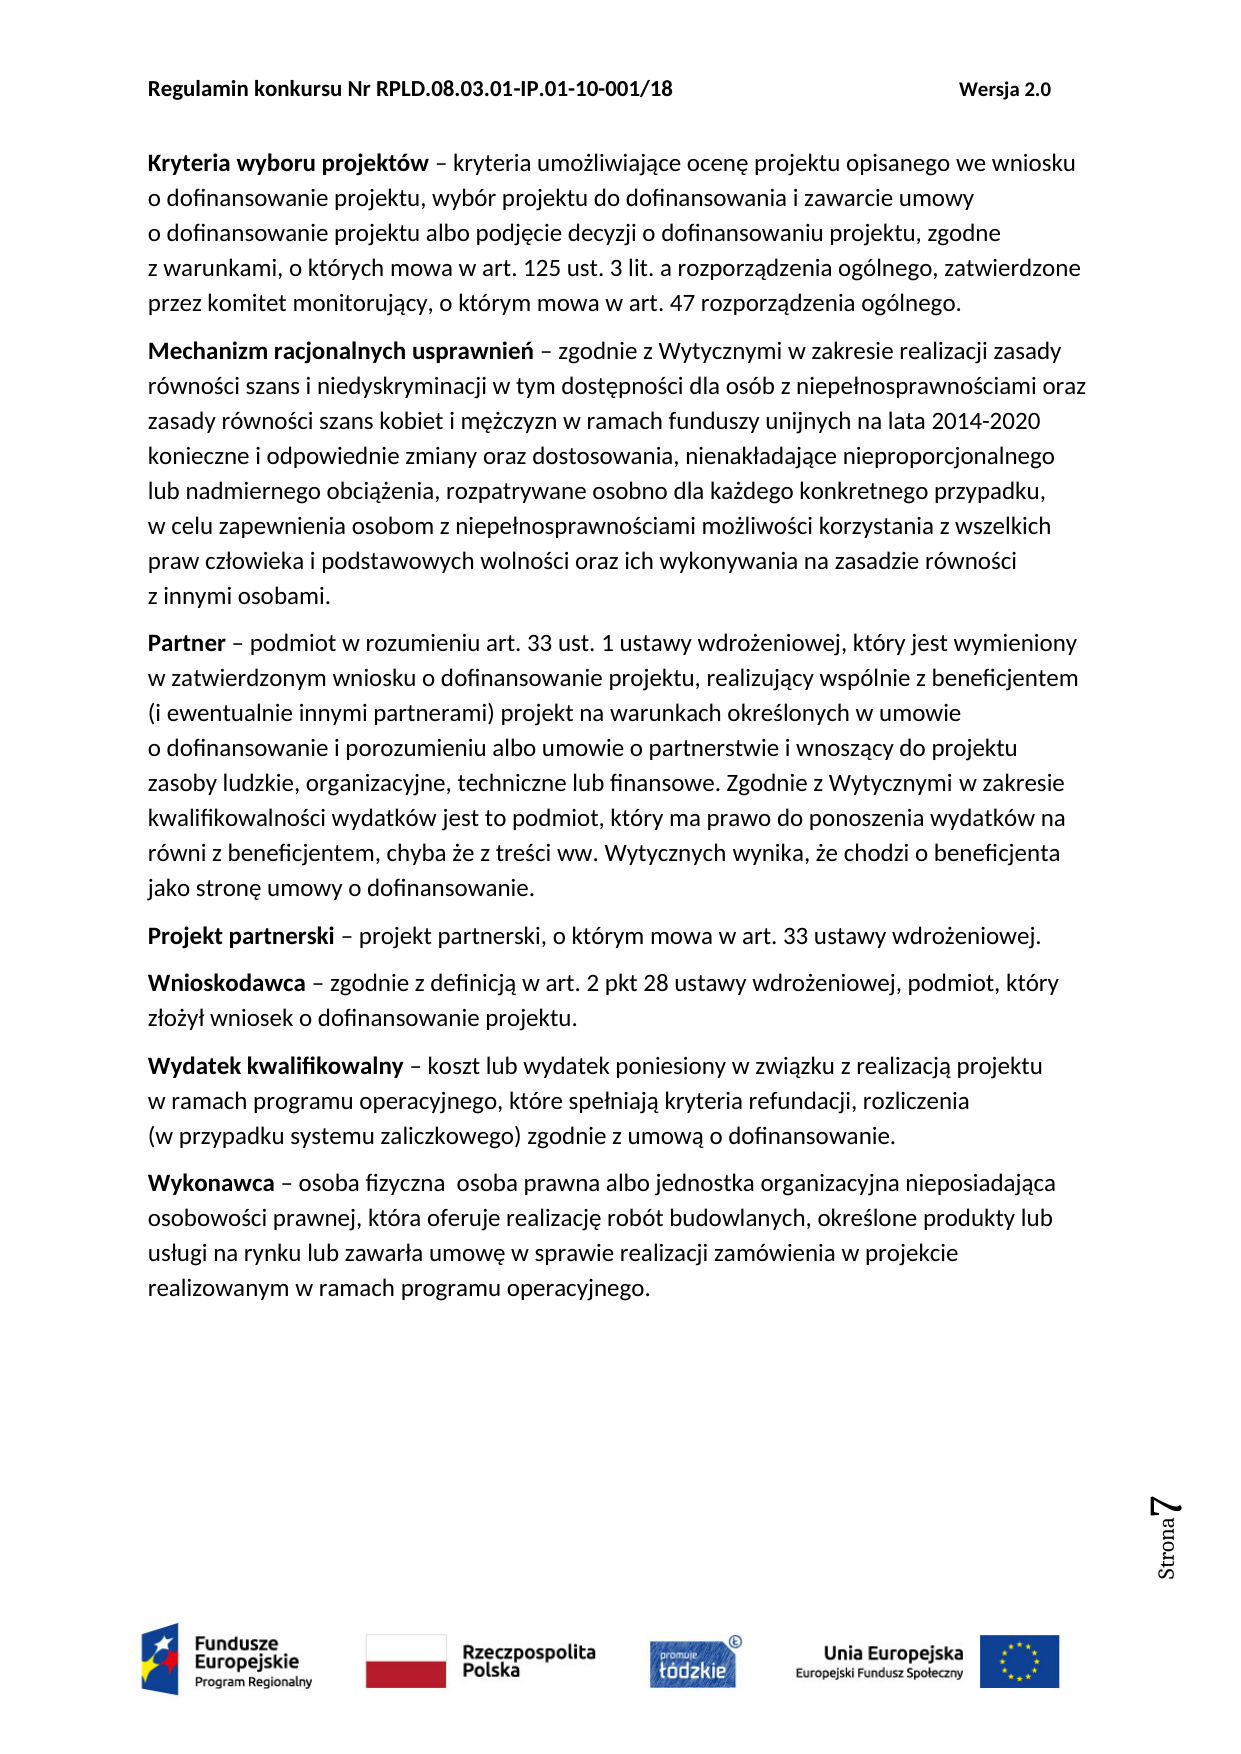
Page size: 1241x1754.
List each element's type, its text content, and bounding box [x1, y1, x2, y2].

picture [53, 1561, 1105, 1751]
text Wydatek kwalifikowalny – koszt lub wydatek poniesiony w związku z realizacją projektu w ramach programu operacyjnego, które spełniają kryteria refundacji, rozliczenia (w przypadku systemu zaliczkowego) zgodnie z umową o dofinansowanie. [148, 1050, 1093, 1151]
text Wnioskodawca – zgodnie z definicją w art. 2 pkt 28 ustawy wdrożeniowej, podmiot, który złożył wniosek o dofinansowanie projektu. [148, 968, 1093, 1033]
text Partner – podmiot w rozumieniu art. 33 ust. 1 ustawy wdrożeniowej, który jest wymieniony w zatwierdzonym wniosku o dofinansowanie projektu, realizujący wspólnie z beneficjentem (i ewentualnie innymi partnerami) projekt na warunkach określonych w umowie o dofinansowanie i porozumieniu albo umowie o partnerstwie i wnoszący do projektu zasoby ludzkie, organizacyjne, techniczne lub finansowe. Zgodnie z Wytycznymi w zakresie kwalifikowalności wydatków jest to podmiot, który ma prawo do ponoszenia wydatków na równi z beneficjentem, chyba że z treści ww. Wytycznych wynika, że chodzi o beneficjenta jako stronę umowy o dofinansowanie. [148, 628, 1093, 903]
text Projekt partnerski – projekt partnerski, o którym mowa w art. 33 ustawy wdrożeniowej. [148, 920, 1093, 951]
text Mechanizm racjonalnych usprawnień – zgodnie z Wytycznymi w zakresie realizacji zasady równości szans i niedyskryminacji w tym dostępności dla osób z niepełnosprawnościami oraz zasady równości szans kobiet i mężczyzn w ramach funduszy unijnych na lata 2014-2020 konieczne i odpowiednie zmiany oraz dostosowania, nienakładające nieproporcjonalnego lub nadmiernego obciążenia, rozpatrywane osobno dla każdego konkretnego przypadku, w celu zapewnienia osobom z niepełnosprawnościami możliwości korzystania z wszelkich praw człowieka i podstawowych wolności oraz ich wykonywania na zasadzie równości z innymi osobami. [148, 335, 1093, 611]
text Kryteria wyboru projektów – kryteria umożliwiające ocenę projektu opisanego we wniosku o dofinansowanie projektu, wybór projektu do dofinansowania i zawarcie umowy o dofinansowanie projektu albo podjęcie decyzji o dofinansowaniu projektu, zgodne z warunkami, o których mowa w art. 125 ust. 3 lit. a rozporządzenia ogólnego, zatwierdzone przez komitet monitorujący, o którym mowa w art. 47 rozporządzenia ogólnego. [148, 148, 1093, 318]
text Wykonawca – osoba fizyczna osoba prawna albo jednostka organizacyjna nieposiadająca osobowości prawnej, która oferuje realizację robót budowlanych, określone produkty lub usługi na rynku lub zawarła umowę w sprawie realizacji zamówienia w projekcie realizowanym w ramach programu operacyjnego. [148, 1168, 1093, 1303]
